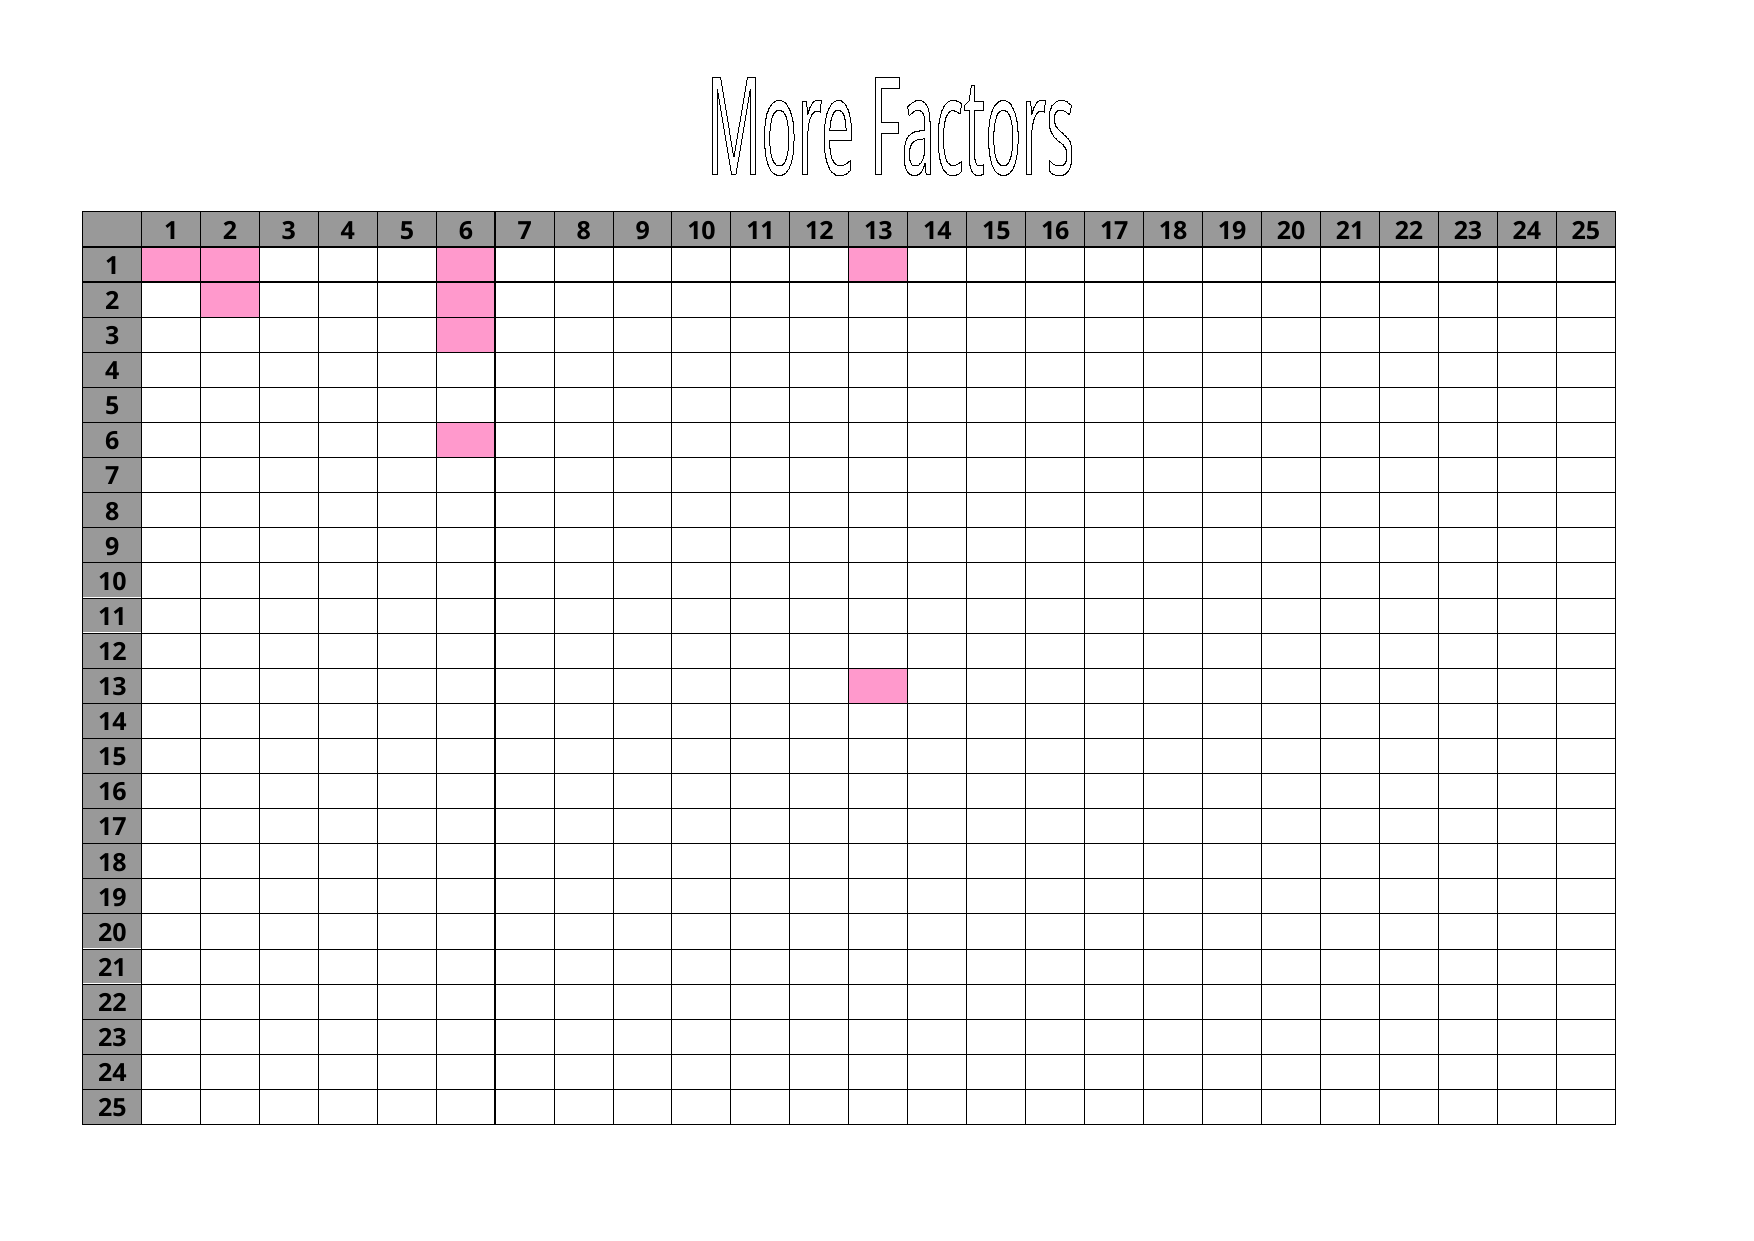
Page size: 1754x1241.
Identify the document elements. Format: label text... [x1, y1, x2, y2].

table_cell [1321, 493, 1379, 527]
table_header 18 [1144, 212, 1202, 246]
table_cell [1026, 248, 1084, 281]
table_cell 21 [83, 950, 141, 983]
table_cell [378, 809, 436, 843]
table_cell [849, 739, 907, 773]
table_cell [731, 599, 789, 632]
table_cell [1498, 458, 1556, 492]
table_cell [1203, 599, 1261, 632]
table_cell [1557, 283, 1615, 317]
table_cell [1380, 914, 1438, 948]
table_cell 24 [83, 1055, 141, 1089]
table_header 21 [1321, 212, 1379, 246]
table_cell [672, 844, 730, 878]
table_cell [849, 248, 907, 281]
table_cell 3 [83, 318, 141, 352]
table_cell [1380, 879, 1438, 913]
table_cell [967, 774, 1025, 808]
table_cell [672, 914, 730, 948]
table_cell [1085, 1020, 1143, 1054]
table_cell [437, 528, 494, 562]
table_cell [260, 318, 318, 352]
table_header [83, 212, 141, 246]
table_cell [731, 283, 789, 317]
table_cell [1439, 1055, 1497, 1089]
table_cell [1380, 950, 1438, 983]
table_cell [437, 353, 494, 387]
table_cell [1557, 563, 1615, 597]
table_cell [614, 774, 671, 808]
table_cell [1203, 423, 1261, 457]
table_cell [319, 739, 377, 773]
table_cell [378, 563, 436, 597]
table_cell [378, 1055, 436, 1089]
table_cell [1026, 879, 1084, 913]
table_cell [1439, 704, 1497, 738]
table_cell [1321, 458, 1379, 492]
table_cell [790, 879, 848, 913]
table_cell [1144, 248, 1202, 281]
table_cell [1557, 458, 1615, 492]
table_cell [496, 809, 554, 843]
table_cell [967, 809, 1025, 843]
table_cell [1439, 844, 1497, 878]
table_cell [1380, 283, 1438, 317]
table_cell [967, 704, 1025, 738]
table_cell [614, 950, 671, 983]
table_cell [967, 739, 1025, 773]
table_cell [1557, 1055, 1615, 1089]
table_cell [731, 388, 789, 422]
table_cell [1085, 809, 1143, 843]
table_cell [672, 353, 730, 387]
table_cell [555, 1020, 613, 1054]
table_cell [1321, 774, 1379, 808]
table_cell [1321, 318, 1379, 352]
table_cell 6 [83, 423, 141, 457]
table_cell [1262, 493, 1320, 527]
table_cell [142, 458, 200, 492]
table_cell [790, 634, 848, 668]
table_cell [790, 318, 848, 352]
table_cell [1262, 458, 1320, 492]
table_cell [1321, 844, 1379, 878]
table_cell [967, 458, 1025, 492]
table_cell [1262, 669, 1320, 703]
table_cell [201, 1055, 259, 1089]
table_cell [142, 353, 200, 387]
table_cell [437, 844, 494, 878]
table_cell [1085, 844, 1143, 878]
table_cell [142, 1090, 200, 1124]
table_cell [672, 1055, 730, 1089]
table_cell [1144, 493, 1202, 527]
table_cell [142, 528, 200, 562]
table_header 20 [1262, 212, 1320, 246]
table_cell [378, 914, 436, 948]
table_cell [1439, 283, 1497, 317]
table_cell [967, 528, 1025, 562]
table_cell [1321, 669, 1379, 703]
table_cell [967, 844, 1025, 878]
table_cell 1 [83, 248, 141, 281]
table_cell [1085, 669, 1143, 703]
table_cell [1026, 353, 1084, 387]
table_cell [1557, 774, 1615, 808]
table_cell [319, 318, 377, 352]
table_cell [260, 1020, 318, 1054]
table_cell [378, 318, 436, 352]
table_cell [378, 1020, 436, 1054]
table_cell [142, 914, 200, 948]
table_cell [1203, 1055, 1261, 1089]
table_cell [496, 493, 554, 527]
table_cell [378, 423, 436, 457]
table_cell [1144, 774, 1202, 808]
table_cell [614, 423, 671, 457]
table_cell [1321, 563, 1379, 597]
table_cell [790, 563, 848, 597]
table_cell 15 [83, 739, 141, 773]
table_cell [790, 809, 848, 843]
table_cell [614, 739, 671, 773]
table_cell [1380, 774, 1438, 808]
table_cell [790, 669, 848, 703]
table_cell [1026, 985, 1084, 1019]
table_cell [1498, 283, 1556, 317]
table_cell [790, 1055, 848, 1089]
table_cell [614, 353, 671, 387]
table_cell [1144, 599, 1202, 632]
table_header 4 [319, 212, 377, 246]
table_cell [1557, 493, 1615, 527]
table_cell [201, 844, 259, 878]
table_cell [496, 950, 554, 983]
table_cell [1380, 704, 1438, 738]
table_cell [1085, 318, 1143, 352]
table_cell [319, 493, 377, 527]
table_cell 2 [83, 283, 141, 317]
table_cell [1203, 353, 1261, 387]
table_cell [260, 704, 318, 738]
table_cell [967, 283, 1025, 317]
table_cell [378, 599, 436, 632]
table_cell [201, 563, 259, 597]
table_cell [319, 914, 377, 948]
table_cell [555, 634, 613, 668]
table_cell [1380, 388, 1438, 422]
table_cell [1085, 985, 1143, 1019]
table_cell [672, 1020, 730, 1054]
table_cell [672, 528, 730, 562]
table_cell [1380, 493, 1438, 527]
table_cell [437, 1055, 494, 1089]
table_cell [1144, 914, 1202, 948]
table_cell [555, 458, 613, 492]
table_cell [790, 1020, 848, 1054]
table_cell [1085, 528, 1143, 562]
table_cell [378, 353, 436, 387]
table_cell [260, 599, 318, 632]
table_cell [555, 423, 613, 457]
table_cell [319, 388, 377, 422]
table_cell [1380, 1055, 1438, 1089]
table_cell [1498, 844, 1556, 878]
table_cell [142, 283, 200, 317]
table_cell [849, 1055, 907, 1089]
table_cell 14 [83, 704, 141, 738]
table_cell [260, 669, 318, 703]
table_cell [1557, 528, 1615, 562]
table_cell 25 [83, 1090, 141, 1124]
table_cell [437, 1020, 494, 1054]
table_cell [1085, 634, 1143, 668]
table_cell [496, 458, 554, 492]
table_cell [201, 704, 259, 738]
table_cell [672, 1090, 730, 1124]
table_cell [672, 879, 730, 913]
table_cell [908, 1055, 966, 1089]
table_cell [1262, 950, 1320, 983]
table_cell [1203, 388, 1261, 422]
table_cell [496, 914, 554, 948]
table_cell [201, 879, 259, 913]
table_cell [437, 388, 494, 422]
table_cell [790, 599, 848, 632]
table_cell [849, 844, 907, 878]
table_cell [1026, 528, 1084, 562]
table_cell [614, 563, 671, 597]
table_cell [1439, 493, 1497, 527]
table_cell [1026, 423, 1084, 457]
table_cell [731, 1020, 789, 1054]
table_cell [201, 809, 259, 843]
table_cell [1144, 388, 1202, 422]
table_cell [1085, 879, 1143, 913]
table_cell [1144, 809, 1202, 843]
table_cell [555, 1055, 613, 1089]
table_cell [496, 1020, 554, 1054]
table_cell [908, 353, 966, 387]
table_cell [1085, 704, 1143, 738]
table_cell [496, 283, 554, 317]
table_cell [1380, 528, 1438, 562]
table_cell [731, 914, 789, 948]
table_cell [1557, 704, 1615, 738]
table_cell [555, 914, 613, 948]
table_cell [260, 634, 318, 668]
table_cell [1321, 388, 1379, 422]
table_cell [614, 914, 671, 948]
table_cell [378, 248, 436, 281]
table_cell [319, 353, 377, 387]
table_cell [1321, 1020, 1379, 1054]
table_cell [496, 634, 554, 668]
table_cell [1557, 599, 1615, 632]
table_cell [967, 879, 1025, 913]
table_cell [967, 353, 1025, 387]
table_cell [1439, 669, 1497, 703]
table_cell [967, 493, 1025, 527]
table_cell 19 [83, 879, 141, 913]
table_cell [201, 493, 259, 527]
table_header 8 [555, 212, 613, 246]
table_cell [142, 844, 200, 878]
table_cell [908, 318, 966, 352]
table_cell [496, 879, 554, 913]
table_cell [967, 985, 1025, 1019]
table_header 19 [1203, 212, 1261, 246]
table_cell [908, 950, 966, 983]
table_cell [555, 353, 613, 387]
table_cell [1557, 353, 1615, 387]
table_cell [1321, 879, 1379, 913]
table_cell [908, 388, 966, 422]
table_cell [1144, 1090, 1202, 1124]
table_cell [1203, 704, 1261, 738]
table_cell 12 [83, 634, 141, 668]
table_cell [260, 844, 318, 878]
table_cell [614, 248, 671, 281]
table_cell [1085, 388, 1143, 422]
table_cell [496, 1090, 554, 1124]
table_cell 9 [83, 528, 141, 562]
table_cell [1439, 985, 1497, 1019]
table_cell [378, 985, 436, 1019]
table_cell [260, 879, 318, 913]
table_cell [1203, 1090, 1261, 1124]
table_cell [1262, 844, 1320, 878]
table_cell [1557, 950, 1615, 983]
table_cell [378, 669, 436, 703]
table_cell 22 [83, 985, 141, 1019]
table_cell [1498, 1020, 1556, 1054]
table_cell [967, 1020, 1025, 1054]
table_cell [496, 739, 554, 773]
table_cell [1203, 669, 1261, 703]
table_cell 7 [83, 458, 141, 492]
table_cell [1144, 950, 1202, 983]
table_cell [437, 634, 494, 668]
table_cell [1439, 1090, 1497, 1124]
table_cell [1262, 879, 1320, 913]
table_cell [555, 704, 613, 738]
table_cell [1380, 634, 1438, 668]
table_cell [437, 739, 494, 773]
table_cell [849, 388, 907, 422]
table_cell [378, 704, 436, 738]
table_cell [1557, 388, 1615, 422]
table_cell [1557, 739, 1615, 773]
table_cell [967, 423, 1025, 457]
table_cell [378, 774, 436, 808]
table_cell [201, 528, 259, 562]
table_cell [672, 634, 730, 668]
table_cell [378, 879, 436, 913]
table_cell [1085, 774, 1143, 808]
table_cell [378, 950, 436, 983]
table_cell [967, 634, 1025, 668]
table_cell [849, 985, 907, 1019]
table_cell [201, 739, 259, 773]
table_cell [1557, 634, 1615, 668]
table_cell [1557, 1020, 1615, 1054]
table_cell [731, 985, 789, 1019]
table_cell [142, 879, 200, 913]
table_cell [437, 283, 494, 317]
table_cell [908, 599, 966, 632]
table_cell [260, 563, 318, 597]
table_cell [319, 844, 377, 878]
table_cell [908, 423, 966, 457]
table_cell [201, 458, 259, 492]
table_cell [555, 739, 613, 773]
table_cell [1144, 985, 1202, 1019]
table_cell [849, 1090, 907, 1124]
table_cell [319, 563, 377, 597]
table_cell [1203, 739, 1261, 773]
table_cell [1439, 599, 1497, 632]
table_cell [967, 388, 1025, 422]
table_cell [1085, 599, 1143, 632]
table_cell [1498, 563, 1556, 597]
table_cell [1203, 248, 1261, 281]
table_cell [1203, 634, 1261, 668]
table_cell [260, 985, 318, 1019]
table_cell [614, 458, 671, 492]
table_cell [1203, 318, 1261, 352]
table_cell [908, 248, 966, 281]
table_cell 20 [83, 914, 141, 948]
table_cell [614, 844, 671, 878]
table_cell [908, 283, 966, 317]
table_cell [672, 774, 730, 808]
table_cell 18 [83, 844, 141, 878]
table_cell [790, 774, 848, 808]
table_cell [1026, 774, 1084, 808]
table_cell [260, 739, 318, 773]
table_cell [731, 774, 789, 808]
table_cell [1026, 669, 1084, 703]
table_cell [1026, 914, 1084, 948]
table_cell [1262, 318, 1320, 352]
table_cell [1085, 423, 1143, 457]
table_cell [1439, 528, 1497, 562]
table_cell [1085, 914, 1143, 948]
table_cell [319, 634, 377, 668]
table_cell [672, 283, 730, 317]
table_cell [1203, 985, 1261, 1019]
table_cell [1026, 704, 1084, 738]
table_cell [260, 950, 318, 983]
table_cell [790, 1090, 848, 1124]
table_cell [849, 493, 907, 527]
table_cell [555, 563, 613, 597]
table_cell [731, 634, 789, 668]
table_cell [672, 248, 730, 281]
table_cell [378, 844, 436, 878]
table_cell [555, 493, 613, 527]
table_cell [437, 774, 494, 808]
table_cell [1557, 844, 1615, 878]
table_cell [437, 563, 494, 597]
table_cell [1085, 1055, 1143, 1089]
table_cell [672, 493, 730, 527]
table_cell [849, 704, 907, 738]
table_cell [731, 1090, 789, 1124]
table_cell [437, 248, 494, 281]
table_cell [1321, 528, 1379, 562]
table_cell [260, 458, 318, 492]
table_cell [260, 493, 318, 527]
table_cell 13 [83, 669, 141, 703]
table_cell [201, 353, 259, 387]
table_cell [967, 318, 1025, 352]
table_cell [496, 1055, 554, 1089]
table_cell [437, 704, 494, 738]
table_cell [672, 318, 730, 352]
table_cell [1026, 634, 1084, 668]
table_cell [967, 914, 1025, 948]
table_cell [672, 950, 730, 983]
table_cell [1262, 353, 1320, 387]
table_cell [1144, 423, 1202, 457]
table_cell [378, 458, 436, 492]
table_cell [908, 704, 966, 738]
table_header 1 [142, 212, 200, 246]
table_cell [790, 423, 848, 457]
table_cell [1026, 563, 1084, 597]
table_cell [201, 248, 259, 281]
table_cell [1321, 599, 1379, 632]
table_cell 4 [83, 353, 141, 387]
table_cell [967, 248, 1025, 281]
table_cell [1498, 914, 1556, 948]
table_cell [614, 388, 671, 422]
table_cell [731, 844, 789, 878]
table_cell [849, 809, 907, 843]
table_cell [437, 423, 494, 457]
table_cell [1380, 248, 1438, 281]
table_cell [378, 388, 436, 422]
table_cell [1203, 528, 1261, 562]
table_cell [672, 739, 730, 773]
table_cell [908, 985, 966, 1019]
table_cell [260, 248, 318, 281]
table_cell [1498, 528, 1556, 562]
table_cell [1498, 739, 1556, 773]
table_cell [849, 1020, 907, 1054]
table_cell [1498, 423, 1556, 457]
table_cell [1262, 423, 1320, 457]
table_cell [1321, 809, 1379, 843]
table_cell [1203, 493, 1261, 527]
table_cell [614, 493, 671, 527]
table_header 6 [437, 212, 494, 246]
table_cell [319, 774, 377, 808]
table_cell [614, 879, 671, 913]
table_cell [201, 774, 259, 808]
table_cell [142, 985, 200, 1019]
table_header 22 [1380, 212, 1438, 246]
table_cell [908, 739, 966, 773]
table_cell [1144, 1055, 1202, 1089]
table_cell [849, 318, 907, 352]
table_header 5 [378, 212, 436, 246]
table_cell [1498, 669, 1556, 703]
table_cell [1262, 1020, 1320, 1054]
table_cell [142, 318, 200, 352]
table_cell [908, 914, 966, 948]
table_cell [142, 950, 200, 983]
table_cell [1498, 1055, 1556, 1089]
table_cell [614, 669, 671, 703]
table_cell [1203, 844, 1261, 878]
table_cell [1026, 844, 1084, 878]
table_cell [1026, 809, 1084, 843]
table_cell [1262, 388, 1320, 422]
table_cell [790, 493, 848, 527]
table_cell [614, 634, 671, 668]
table_cell [555, 318, 613, 352]
table_cell [201, 914, 259, 948]
table_cell [496, 563, 554, 597]
table_cell [790, 353, 848, 387]
table_cell [260, 1090, 318, 1124]
table_cell [1439, 914, 1497, 948]
table_cell [790, 704, 848, 738]
table_cell [908, 844, 966, 878]
table_cell [1380, 844, 1438, 878]
table_cell [1557, 985, 1615, 1019]
table_cell [1026, 458, 1084, 492]
table_cell [731, 1055, 789, 1089]
table_header 23 [1439, 212, 1497, 246]
table_cell [1085, 739, 1143, 773]
table_cell [1144, 704, 1202, 738]
table_cell [1026, 388, 1084, 422]
table_cell [967, 599, 1025, 632]
table_cell [1262, 1055, 1320, 1089]
table_cell [260, 423, 318, 457]
table_cell [555, 599, 613, 632]
table_cell [1203, 1020, 1261, 1054]
table_cell [1439, 774, 1497, 808]
table_cell [319, 879, 377, 913]
table_header 12 [790, 212, 848, 246]
table_cell [378, 1090, 436, 1124]
table_cell [1321, 950, 1379, 983]
table_cell [672, 669, 730, 703]
table_cell [849, 353, 907, 387]
table_cell [1144, 844, 1202, 878]
table_cell [731, 950, 789, 983]
table_cell [1498, 388, 1556, 422]
table_cell [1321, 704, 1379, 738]
table_cell [142, 739, 200, 773]
table_cell [555, 844, 613, 878]
table_cell [1380, 318, 1438, 352]
table_cell [496, 318, 554, 352]
table_cell [555, 879, 613, 913]
table_cell [260, 1055, 318, 1089]
table_cell [378, 283, 436, 317]
table_cell [142, 599, 200, 632]
table_cell 8 [83, 493, 141, 527]
table_cell [142, 248, 200, 281]
table_cell [437, 1090, 494, 1124]
table_cell [1085, 458, 1143, 492]
table_cell [319, 1055, 377, 1089]
table_cell [908, 458, 966, 492]
table_cell [1203, 458, 1261, 492]
table_cell [731, 423, 789, 457]
table_cell [614, 599, 671, 632]
table_cell [849, 879, 907, 913]
table_cell [1085, 563, 1143, 597]
table_cell [555, 528, 613, 562]
table_cell [1439, 634, 1497, 668]
table_cell [555, 388, 613, 422]
table_cell [1380, 458, 1438, 492]
table_cell [672, 563, 730, 597]
table_header 13 [849, 212, 907, 246]
table_cell [1380, 423, 1438, 457]
table_cell [1026, 599, 1084, 632]
table_cell [1439, 248, 1497, 281]
table_cell [614, 318, 671, 352]
table_cell [1439, 950, 1497, 983]
table_cell [319, 423, 377, 457]
table_cell [790, 844, 848, 878]
table_cell [201, 388, 259, 422]
table_cell [201, 423, 259, 457]
table_cell [1439, 353, 1497, 387]
table_cell [1557, 1090, 1615, 1124]
table_cell [1203, 879, 1261, 913]
table_cell [1557, 248, 1615, 281]
table_cell [731, 528, 789, 562]
table_cell [614, 1020, 671, 1054]
table_cell [908, 493, 966, 527]
table_cell [260, 528, 318, 562]
table_cell [790, 283, 848, 317]
table_cell [672, 388, 730, 422]
table_cell [1144, 283, 1202, 317]
table_cell [908, 1090, 966, 1124]
table_cell [1557, 318, 1615, 352]
table_cell [496, 844, 554, 878]
table_cell [437, 458, 494, 492]
table_cell [142, 774, 200, 808]
table_cell [967, 1090, 1025, 1124]
table_cell [967, 563, 1025, 597]
table_cell [1498, 879, 1556, 913]
table_header 15 [967, 212, 1025, 246]
table_cell [1144, 528, 1202, 562]
table_cell [731, 493, 789, 527]
table_cell [790, 528, 848, 562]
table_cell [1262, 283, 1320, 317]
table_cell [967, 950, 1025, 983]
table_cell [1557, 423, 1615, 457]
table_cell [555, 809, 613, 843]
table_cell [201, 1090, 259, 1124]
table_cell [437, 985, 494, 1019]
table_cell [496, 423, 554, 457]
table_cell [672, 599, 730, 632]
table_cell [260, 353, 318, 387]
table_cell [1144, 1020, 1202, 1054]
table_cell [1439, 1020, 1497, 1054]
table_cell [1498, 704, 1556, 738]
table_cell [1203, 283, 1261, 317]
table_cell [496, 985, 554, 1019]
table_cell [1557, 809, 1615, 843]
table_cell [142, 704, 200, 738]
table_cell [201, 985, 259, 1019]
table_cell [1498, 950, 1556, 983]
table_cell [672, 809, 730, 843]
table_cell [1380, 1090, 1438, 1124]
table_cell [496, 248, 554, 281]
table_cell [1026, 739, 1084, 773]
table_cell [1439, 809, 1497, 843]
table_cell [319, 669, 377, 703]
table_cell [201, 599, 259, 632]
table_cell [1498, 493, 1556, 527]
table_cell [1085, 493, 1143, 527]
table_cell [1439, 318, 1497, 352]
table_cell [1321, 248, 1379, 281]
table_cell [1321, 1090, 1379, 1124]
table_cell [142, 1055, 200, 1089]
table_cell [849, 528, 907, 562]
table_cell [1026, 1090, 1084, 1124]
table_cell [1380, 985, 1438, 1019]
table_cell [1262, 739, 1320, 773]
table_cell [437, 599, 494, 632]
table_cell [1439, 563, 1497, 597]
table_cell [319, 1020, 377, 1054]
table_cell [142, 388, 200, 422]
table_cell [731, 704, 789, 738]
table_cell [555, 985, 613, 1019]
table_cell [731, 563, 789, 597]
table_cell [142, 493, 200, 527]
table_cell [496, 669, 554, 703]
table_cell [319, 704, 377, 738]
table_cell [849, 423, 907, 457]
table_cell [849, 563, 907, 597]
table_cell [496, 388, 554, 422]
table_cell [437, 809, 494, 843]
table_cell [555, 774, 613, 808]
table_cell [260, 283, 318, 317]
table_cell [496, 704, 554, 738]
table_cell [908, 634, 966, 668]
table_cell [1262, 809, 1320, 843]
table_cell [319, 458, 377, 492]
table_cell [142, 669, 200, 703]
table_cell [555, 248, 613, 281]
table_cell [1557, 879, 1615, 913]
table_cell [731, 879, 789, 913]
table_cell [1262, 248, 1320, 281]
table_cell [1144, 458, 1202, 492]
table_cell [1085, 283, 1143, 317]
table_cell [319, 1090, 377, 1124]
table_cell [1144, 739, 1202, 773]
table_cell [1144, 353, 1202, 387]
table_cell [437, 914, 494, 948]
table_cell [849, 599, 907, 632]
table_header 7 [496, 212, 554, 246]
table_cell [849, 669, 907, 703]
table_cell 17 [83, 809, 141, 843]
table_header 24 [1498, 212, 1556, 246]
table_cell [1262, 985, 1320, 1019]
table_cell 16 [83, 774, 141, 808]
table_cell [1439, 879, 1497, 913]
table_cell [790, 985, 848, 1019]
table_cell [790, 248, 848, 281]
table_cell [1321, 914, 1379, 948]
table_cell [319, 809, 377, 843]
table_cell [731, 809, 789, 843]
table_cell [614, 1090, 671, 1124]
table_cell [1321, 353, 1379, 387]
table_cell [614, 985, 671, 1019]
table_cell [908, 879, 966, 913]
table_cell [849, 774, 907, 808]
table_cell [201, 1020, 259, 1054]
table_cell [1026, 1020, 1084, 1054]
table_cell [1144, 563, 1202, 597]
table_cell [672, 985, 730, 1019]
table_cell [614, 809, 671, 843]
table_cell [731, 458, 789, 492]
table_cell [1498, 774, 1556, 808]
table_cell [1321, 1055, 1379, 1089]
table_cell [731, 248, 789, 281]
table_cell [260, 774, 318, 808]
table_cell [849, 634, 907, 668]
table_cell [1262, 1090, 1320, 1124]
table_cell [1262, 563, 1320, 597]
table_cell [496, 528, 554, 562]
table_header 10 [672, 212, 730, 246]
table_cell [1144, 318, 1202, 352]
table_cell [260, 809, 318, 843]
table_cell [437, 318, 494, 352]
table_cell [614, 528, 671, 562]
table_cell [378, 634, 436, 668]
table_cell [201, 950, 259, 983]
table_cell [1262, 774, 1320, 808]
table_cell [1439, 739, 1497, 773]
table_cell [1144, 669, 1202, 703]
table_cell 11 [83, 599, 141, 632]
table_cell [1498, 599, 1556, 632]
table_cell [1203, 914, 1261, 948]
table_cell [1380, 669, 1438, 703]
table_cell [555, 950, 613, 983]
table_cell [1085, 248, 1143, 281]
table_cell [672, 458, 730, 492]
table_header 25 [1557, 212, 1615, 246]
table_cell [908, 1020, 966, 1054]
table_cell [908, 809, 966, 843]
table_cell [1144, 634, 1202, 668]
table_cell [908, 563, 966, 597]
table_cell [319, 528, 377, 562]
table_cell [1380, 599, 1438, 632]
table_cell [731, 669, 789, 703]
table_cell [849, 458, 907, 492]
table_cell [672, 704, 730, 738]
table_cell [319, 283, 377, 317]
table_cell [1262, 634, 1320, 668]
table_cell [1203, 563, 1261, 597]
table_cell [908, 669, 966, 703]
table_cell [1085, 353, 1143, 387]
table_cell 5 [83, 388, 141, 422]
table_cell [555, 669, 613, 703]
table_cell [1380, 739, 1438, 773]
table_cell [1380, 353, 1438, 387]
table_cell [1085, 950, 1143, 983]
table_cell [1321, 739, 1379, 773]
table_cell [1498, 634, 1556, 668]
table_header 2 [201, 212, 259, 246]
table_cell 10 [83, 563, 141, 597]
table_cell [201, 634, 259, 668]
table_cell 23 [83, 1020, 141, 1054]
table_cell [201, 318, 259, 352]
table_cell [1498, 985, 1556, 1019]
table_cell [1262, 599, 1320, 632]
table_header 16 [1026, 212, 1084, 246]
table_cell [1439, 388, 1497, 422]
table_cell [1557, 914, 1615, 948]
table_cell [1026, 318, 1084, 352]
table_cell [1380, 809, 1438, 843]
table_cell [908, 774, 966, 808]
table_cell [672, 423, 730, 457]
table_cell [1026, 283, 1084, 317]
table_cell [1439, 423, 1497, 457]
table_cell [1380, 563, 1438, 597]
table_cell [437, 879, 494, 913]
table_cell [908, 528, 966, 562]
table_cell [319, 599, 377, 632]
table_cell [142, 634, 200, 668]
table_cell [731, 318, 789, 352]
table_cell [319, 985, 377, 1019]
table_cell [555, 1090, 613, 1124]
table_cell [1498, 248, 1556, 281]
table_cell [849, 914, 907, 948]
table_header 11 [731, 212, 789, 246]
table_cell [378, 739, 436, 773]
table_cell [1026, 1055, 1084, 1089]
table_cell [1321, 283, 1379, 317]
table_header 17 [1085, 212, 1143, 246]
table_header 9 [614, 212, 671, 246]
table_cell [142, 809, 200, 843]
table_cell [142, 1020, 200, 1054]
table_cell [1085, 1090, 1143, 1124]
table_cell [1026, 493, 1084, 527]
table_header 14 [908, 212, 966, 246]
table_cell [496, 774, 554, 808]
table_cell [1380, 1020, 1438, 1054]
table_cell [1498, 809, 1556, 843]
table_cell [319, 950, 377, 983]
table_cell [142, 563, 200, 597]
table_cell [260, 914, 318, 948]
table_cell [319, 248, 377, 281]
table_cell [1203, 774, 1261, 808]
table_cell [142, 423, 200, 457]
table_cell [1203, 950, 1261, 983]
table_cell [1557, 669, 1615, 703]
table_cell [849, 950, 907, 983]
table_cell [437, 493, 494, 527]
table_cell [555, 283, 613, 317]
table_cell [1498, 318, 1556, 352]
table_cell [1498, 1090, 1556, 1124]
table_cell [790, 388, 848, 422]
table_cell [1203, 809, 1261, 843]
table_cell [731, 739, 789, 773]
table_cell [1321, 634, 1379, 668]
table_cell [849, 283, 907, 317]
table_cell [1262, 704, 1320, 738]
table_cell [790, 739, 848, 773]
table_cell [614, 283, 671, 317]
table_cell [967, 1055, 1025, 1089]
table_cell [1498, 353, 1556, 387]
table_cell [790, 950, 848, 983]
table_cell [1144, 879, 1202, 913]
table_cell [1321, 985, 1379, 1019]
table_cell [790, 914, 848, 948]
table_cell [260, 388, 318, 422]
table_cell [1439, 458, 1497, 492]
table_cell [614, 704, 671, 738]
table_header 3 [260, 212, 318, 246]
table_cell [967, 669, 1025, 703]
table_cell [790, 458, 848, 492]
table_cell [1321, 423, 1379, 457]
table_cell [201, 283, 259, 317]
table_cell [731, 353, 789, 387]
table_cell [201, 669, 259, 703]
table_cell [378, 493, 436, 527]
table_cell [614, 1055, 671, 1089]
table_cell [1026, 950, 1084, 983]
table_cell [437, 950, 494, 983]
table_cell [496, 353, 554, 387]
table_cell [378, 528, 436, 562]
table_cell [1262, 528, 1320, 562]
table_cell [437, 669, 494, 703]
table_cell [1262, 914, 1320, 948]
table_cell [496, 599, 554, 632]
